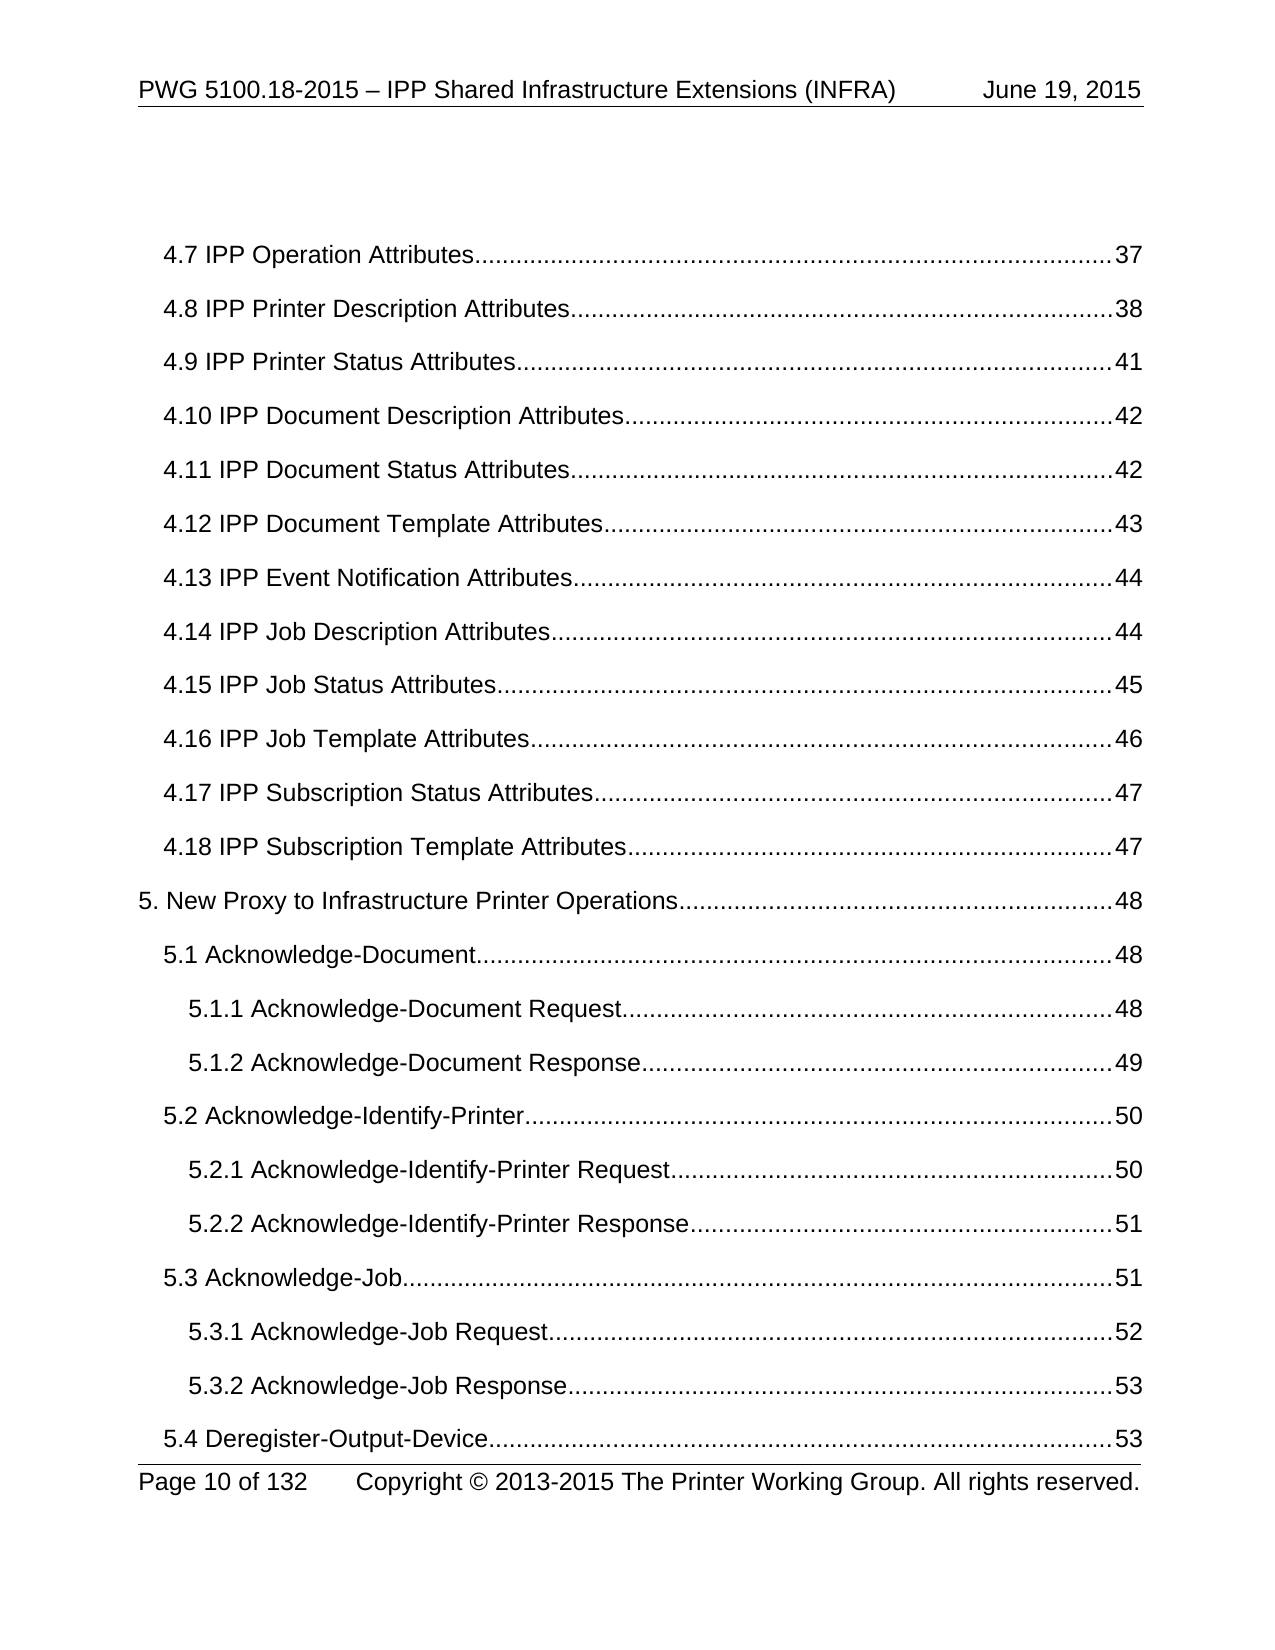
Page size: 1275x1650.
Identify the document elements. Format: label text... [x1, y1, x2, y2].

text 4.18 IPP Subscription Template Attributes 47 [163, 832, 1144, 861]
text 4.7 IPP Operation Attributes 37 [163, 240, 1144, 268]
text 4.16 IPP Job Template Attributes 46 [163, 724, 1144, 753]
text 5.3 Acknowledge-Job 51 [163, 1263, 1144, 1292]
text 5.2 Acknowledge-Identify-Printer 50 [163, 1101, 1144, 1130]
text 4.14 IPP Job Description Attributes 44 [163, 617, 1144, 645]
text 5.2.2 Acknowledge-Identify-Printer Response 51 [188, 1209, 1144, 1238]
text 5.4 Deregister-Output-Device 53 [163, 1424, 1144, 1453]
text 4.17 IPP Subscription Status Attributes 47 [163, 778, 1144, 807]
text 5. New Proxy to Infrastructure Printer Operations 48 [138, 886, 1144, 915]
text 5.1.1 Acknowledge-Document Request 48 [188, 994, 1144, 1022]
text 4.9 IPP Printer Status Attributes 41 [163, 347, 1144, 376]
text 5.2.1 Acknowledge-Identify-Printer Request 50 [188, 1155, 1144, 1184]
text 4.11 IPP Document Status Attributes 42 [163, 455, 1144, 484]
text 4.8 IPP Printer Description Attributes 38 [163, 293, 1144, 322]
text 5.1.2 Acknowledge-Document Response 49 [188, 1047, 1144, 1076]
text 5.3.1 Acknowledge-Job Request 52 [188, 1317, 1144, 1346]
text 5.3.2 Acknowledge-Job Response 53 [188, 1371, 1144, 1399]
text 4.15 IPP Job Status Attributes 45 [163, 671, 1144, 699]
text 4.13 IPP Event Notification Attributes 44 [163, 563, 1144, 592]
text 5.1 Acknowledge-Document 48 [163, 940, 1144, 968]
text 4.10 IPP Document Description Attributes 42 [163, 401, 1144, 430]
text 4.12 IPP Document Template Attributes 43 [163, 509, 1144, 538]
